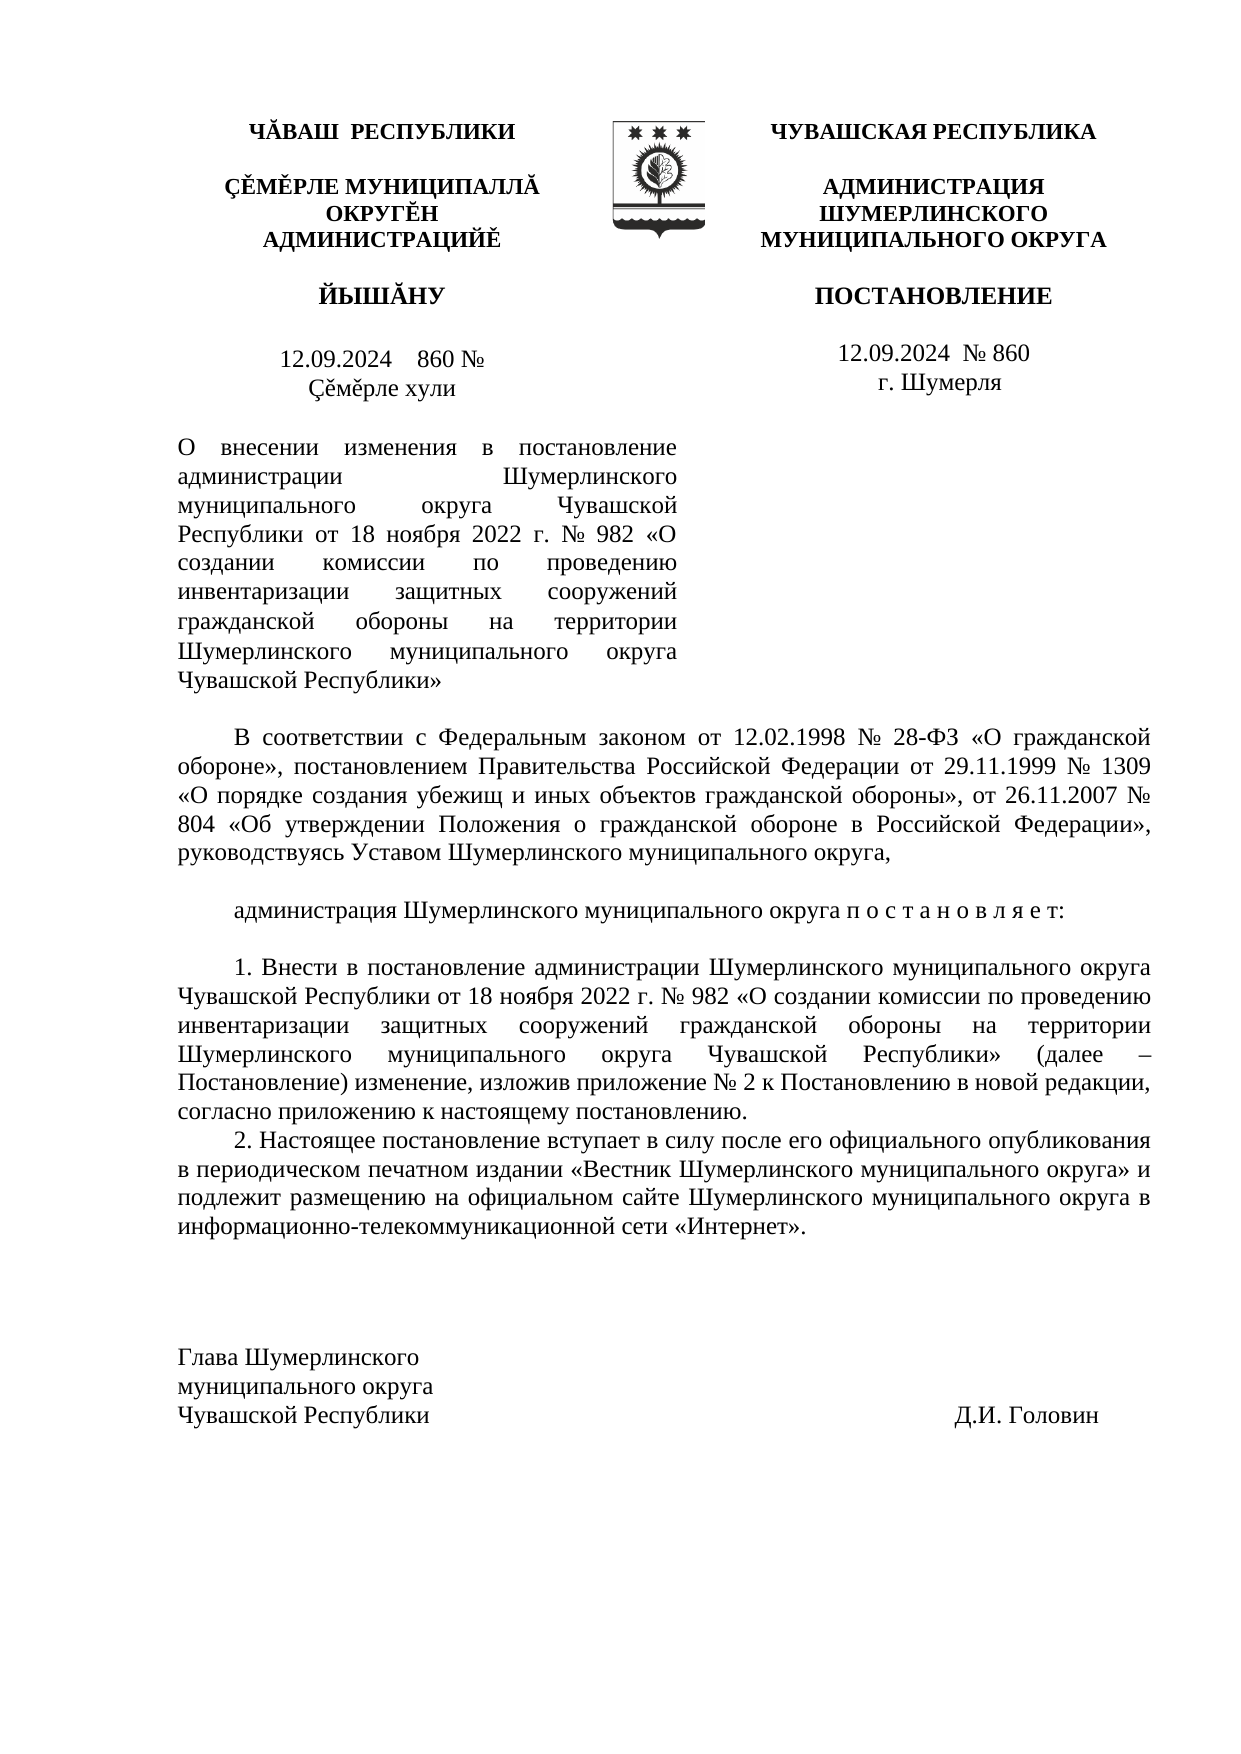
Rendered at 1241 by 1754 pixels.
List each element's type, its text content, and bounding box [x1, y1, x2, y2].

text Глава Шумерлинского [177, 1342, 1099, 1371]
table_header [598, 118, 717, 432]
table_header ЧУВАШСКАЯ РЕСПУБЛИКА [717, 118, 1150, 173]
text Чувашской Республики Д.И. Головин [177, 1400, 1152, 1428]
text В соответствии с Федеральным законом от 12.02.1998 № 28-ФЗ «О гражданской обороне», постановлением Правительства Российской Федерации от 29.11.1999 № 1309 «О порядке создания убежищ и иных объектов гражданской обороны», от 26.11.2007 № 804 «Об утверждении Положения о гражданской обороне в Российской Федерации», руководствуясь Уставом Шумерлинского муниципального округа, [177, 722, 1152, 866]
text администрация Шумерлинского муниципального округа п о с т а н о в л я е т: [177, 895, 1152, 924]
table_header ЧĂВАШ РЕСПУБЛИКИ [166, 118, 598, 173]
text 2. Настоящее постановление вступает в силу после его официального опубликования в периодическом печатном издании «Вестник Шумерлинского муниципального округа» и подлежит размещению на официальном сайте Шумерлинского муниципального округа в информационно-телекоммуникационной сети «Интернет». [177, 1125, 1152, 1240]
text О внесении изменения в постановление администрации Шумерлинского муниципального округа Чувашской Республики от 18 ноября 2022 г. № 982 «О создании комиссии по проведению инвентаризации защитных сооружений гражданской обороны на территории Шумерлинского муниципального округа Чувашской Республики» [177, 432, 677, 694]
text 1. Внести в постановление администрации Шумерлинского муниципального округа Чувашской Республики от 18 ноября 2022 г. № 982 «О создании комиссии по проведению инвентаризации защитных сооружений гражданской обороны на территории Шумерлинского муниципального округа Чувашской Республики» (далее – Постановление) изменение, изложив приложение № 2 к Постановлению в новой редакции, согласно приложению к настоящему постановлению. [177, 952, 1152, 1125]
text муниципального округа [177, 1371, 1152, 1400]
table_cell ÇĚМĚРЛЕ МУНИЦИПАЛЛĂ ОКРУГĔН АДМИНИСТРАЦИЙĚ ЙЫШĂНУ 12.09.2024 860 № Çěмěрле хули [166, 173, 598, 432]
table_cell АДМИНИСТРАЦИЯ ШУМЕРЛИНСКОГО МУНИЦИПАЛЬНОГО ОКРУГА ПОСТАНОВЛЕНИЕ 12.09.2024 № 860 г. Шумерля [717, 173, 1150, 432]
